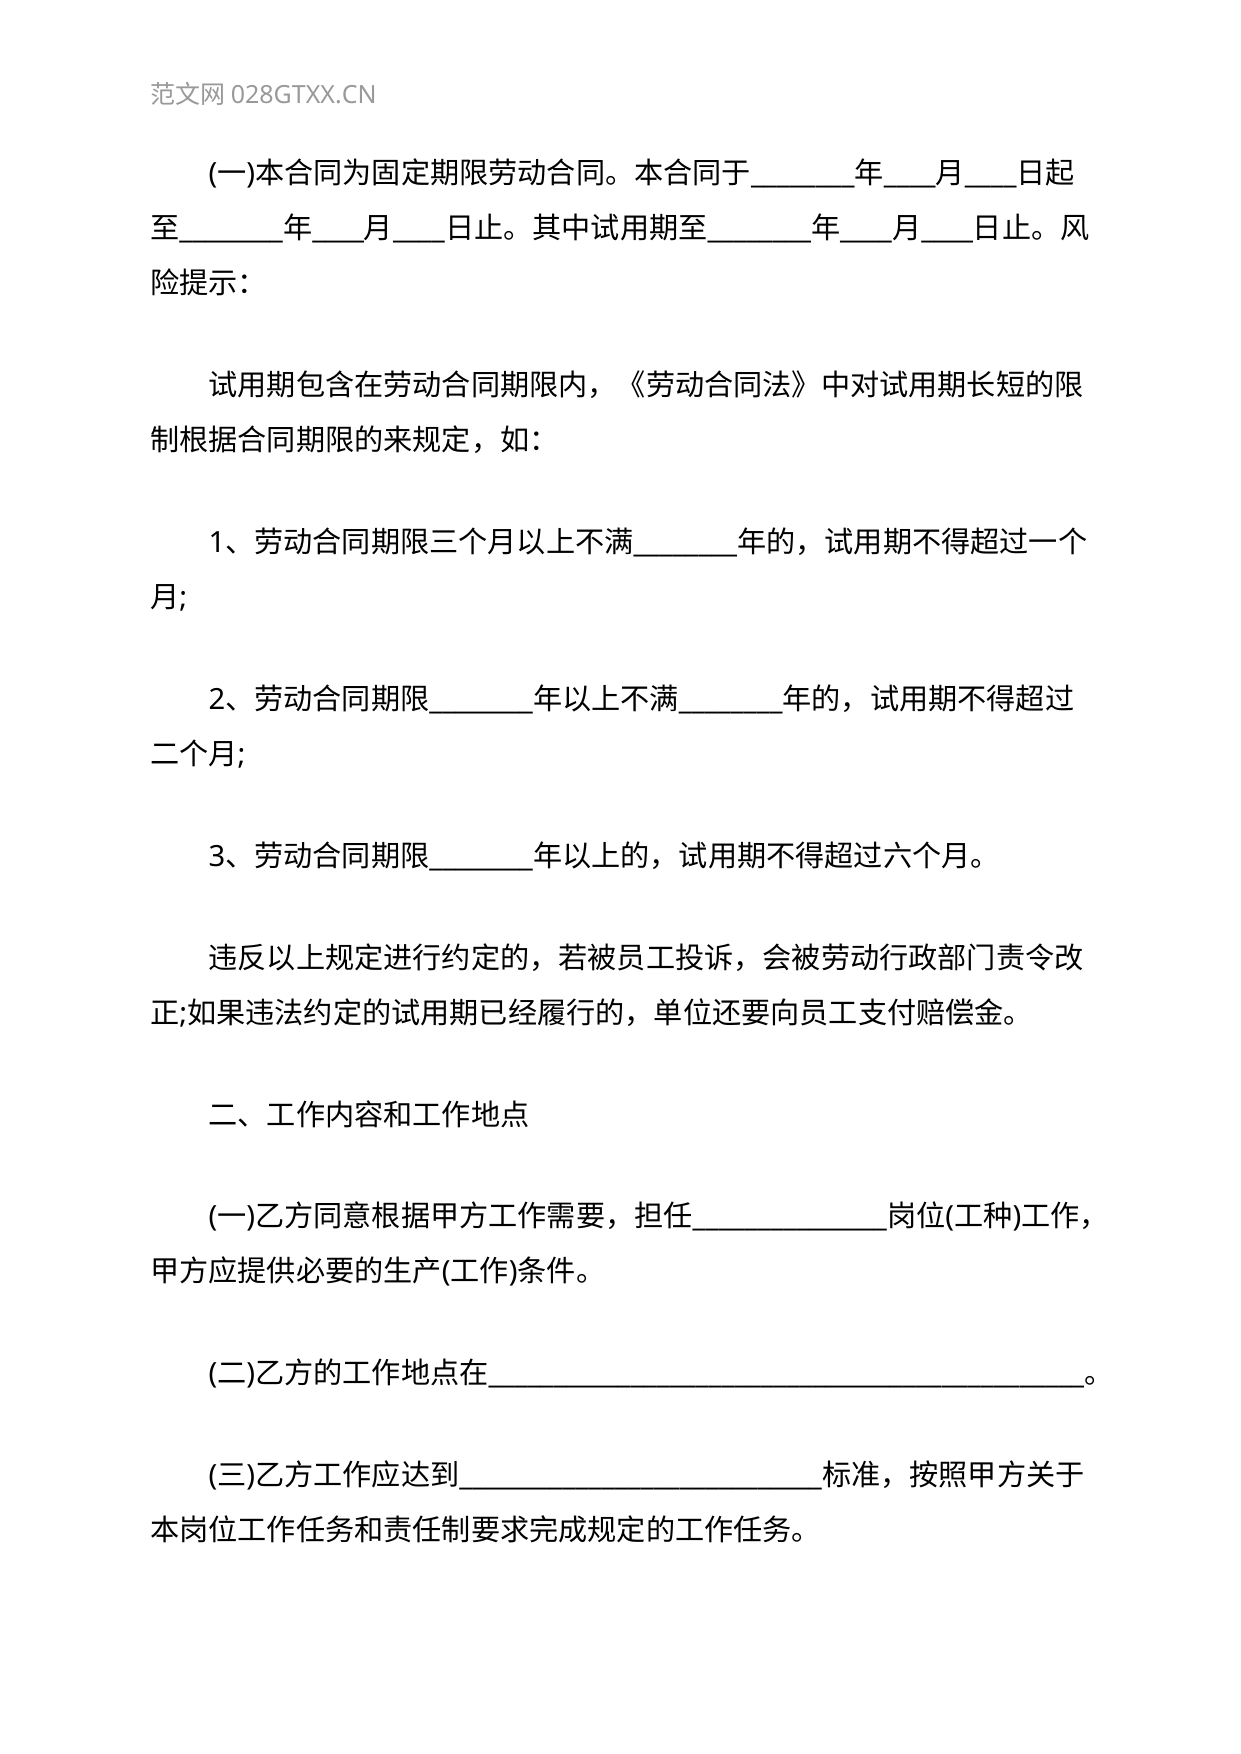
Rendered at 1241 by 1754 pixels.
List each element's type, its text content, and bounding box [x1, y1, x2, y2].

text (一)本合同为固定期限劳动合同。本合同于________年____月____日起至________年____月____日止。其中试用期至________年____月____日止。风险提示： [150, 150, 1090, 302]
text (二)乙方的工作地点在______________________________________________。 [150, 1350, 1090, 1392]
text (一)乙方同意根据甲方工作需要，担任_______________岗位(工种)工作，甲方应提供必要的生产(工作)条件。 [150, 1193, 1090, 1290]
text 2、劳动合同期限________年以上不满________年的，试用期不得超过二个月; [150, 675, 1090, 773]
text 违反以上规定进行约定的，若被员工投诉，会被劳动行政部门责令改正;如果违法约定的试用期已经履行的，单位还要向员工支付赔偿金。 [150, 934, 1090, 1032]
text 1、劳动合同期限三个月以上不满________年的，试用期不得超过一个月; [150, 518, 1090, 616]
text 试用期包含在劳动合同期限内，《劳动合同法》中对试用期长短的限制根据合同期限的来规定，如： [150, 362, 1090, 459]
text (三)乙方工作应达到____________________________标准，按照甲方关于本岗位工作任务和责任制要求完成规定的工作任务。 [150, 1452, 1090, 1549]
text 3、劳动合同期限________年以上的，试用期不得超过六个月。 [150, 832, 1090, 875]
text 二、工作内容和工作地点 [150, 1091, 1090, 1133]
